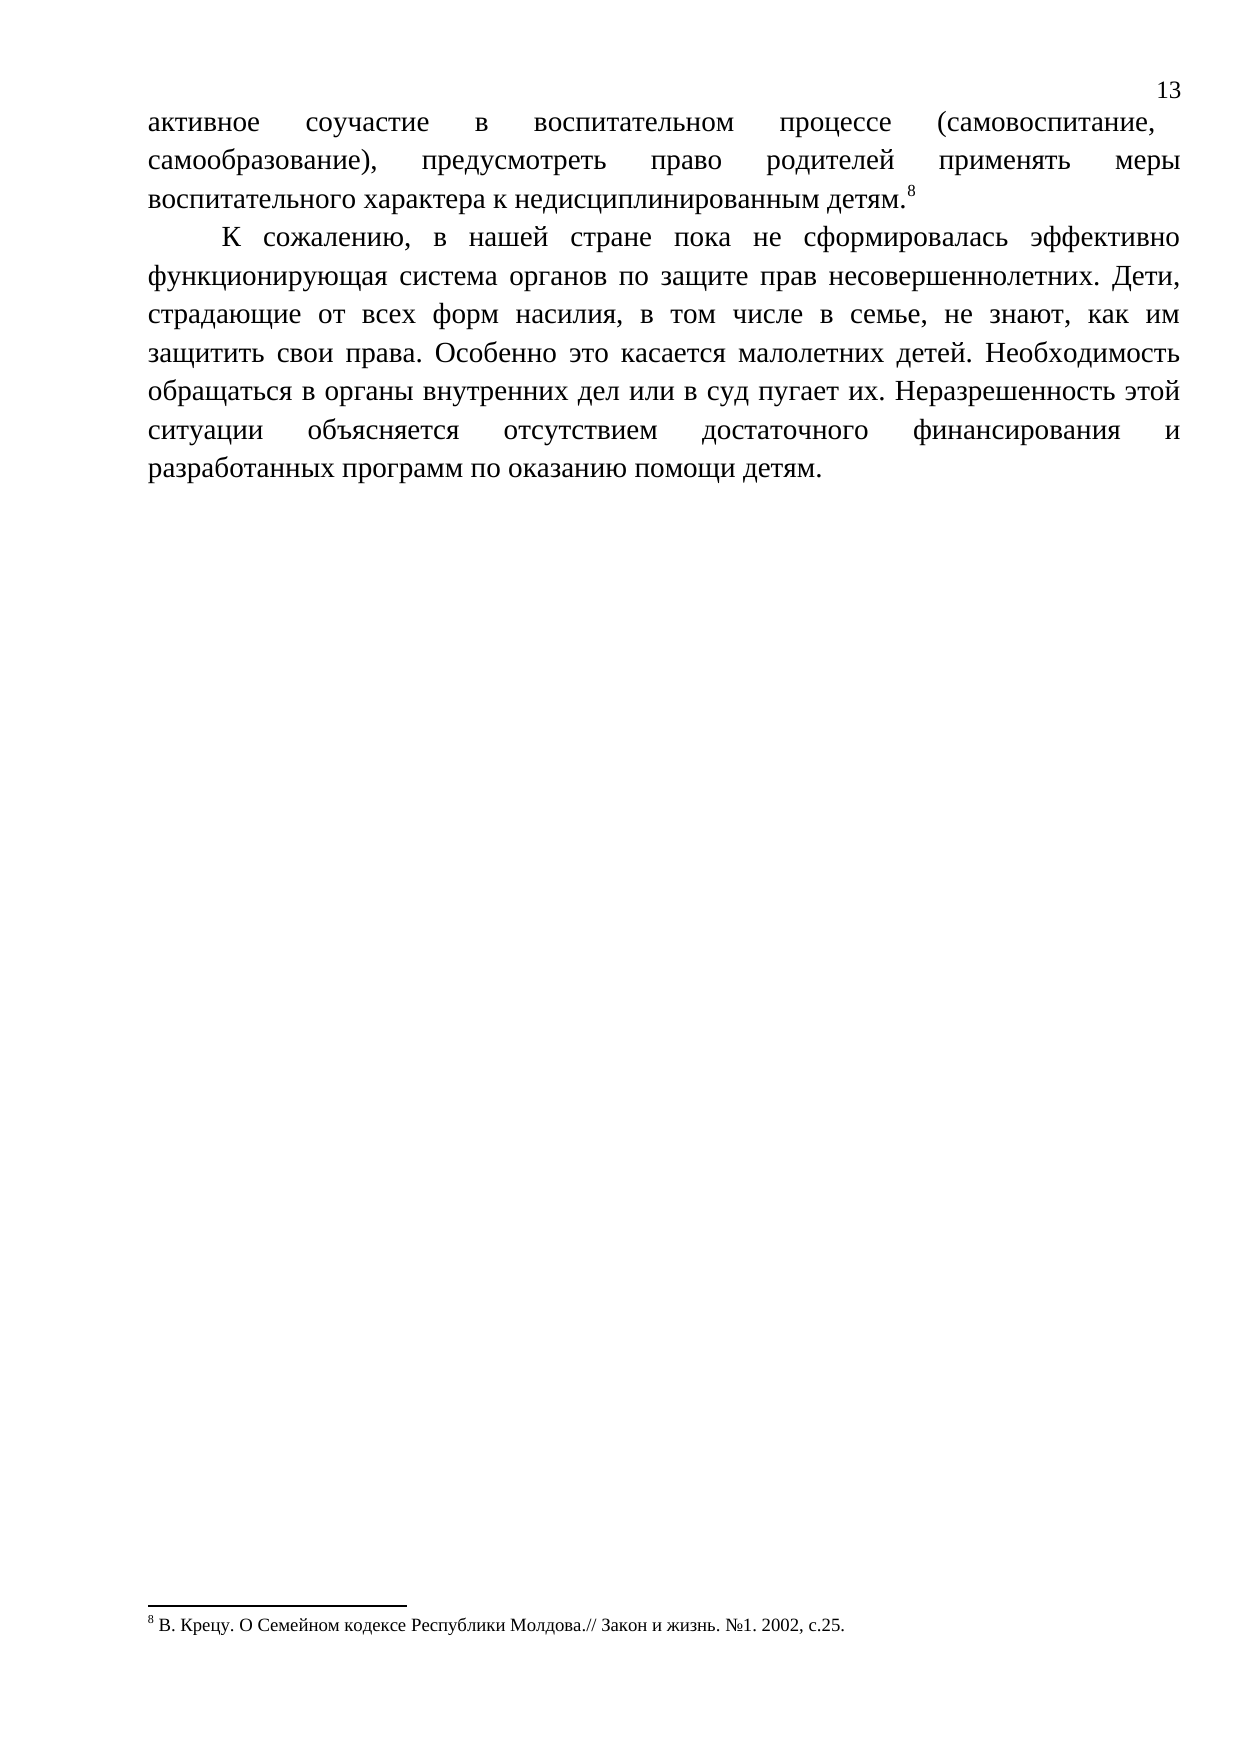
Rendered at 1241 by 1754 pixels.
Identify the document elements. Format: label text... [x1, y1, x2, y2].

text К сожалению, в нашей стране пока не сформировалась эффективно функционирующая система органов по защите прав несовершеннолетних. Дети, страдающие от всех форм насилия, в том числе в семье, не знают, как им защитить свои права. Особенно это касается малолетних детей. Необходимость обращаться в органы внутренних дел или в суд пугает их. Неразрешенность этой ситуации объясняется отсутствием достаточного финансирования и разработанных программ по оказанию помощи детям. [148, 219, 1181, 484]
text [148, 104, 1181, 214]
